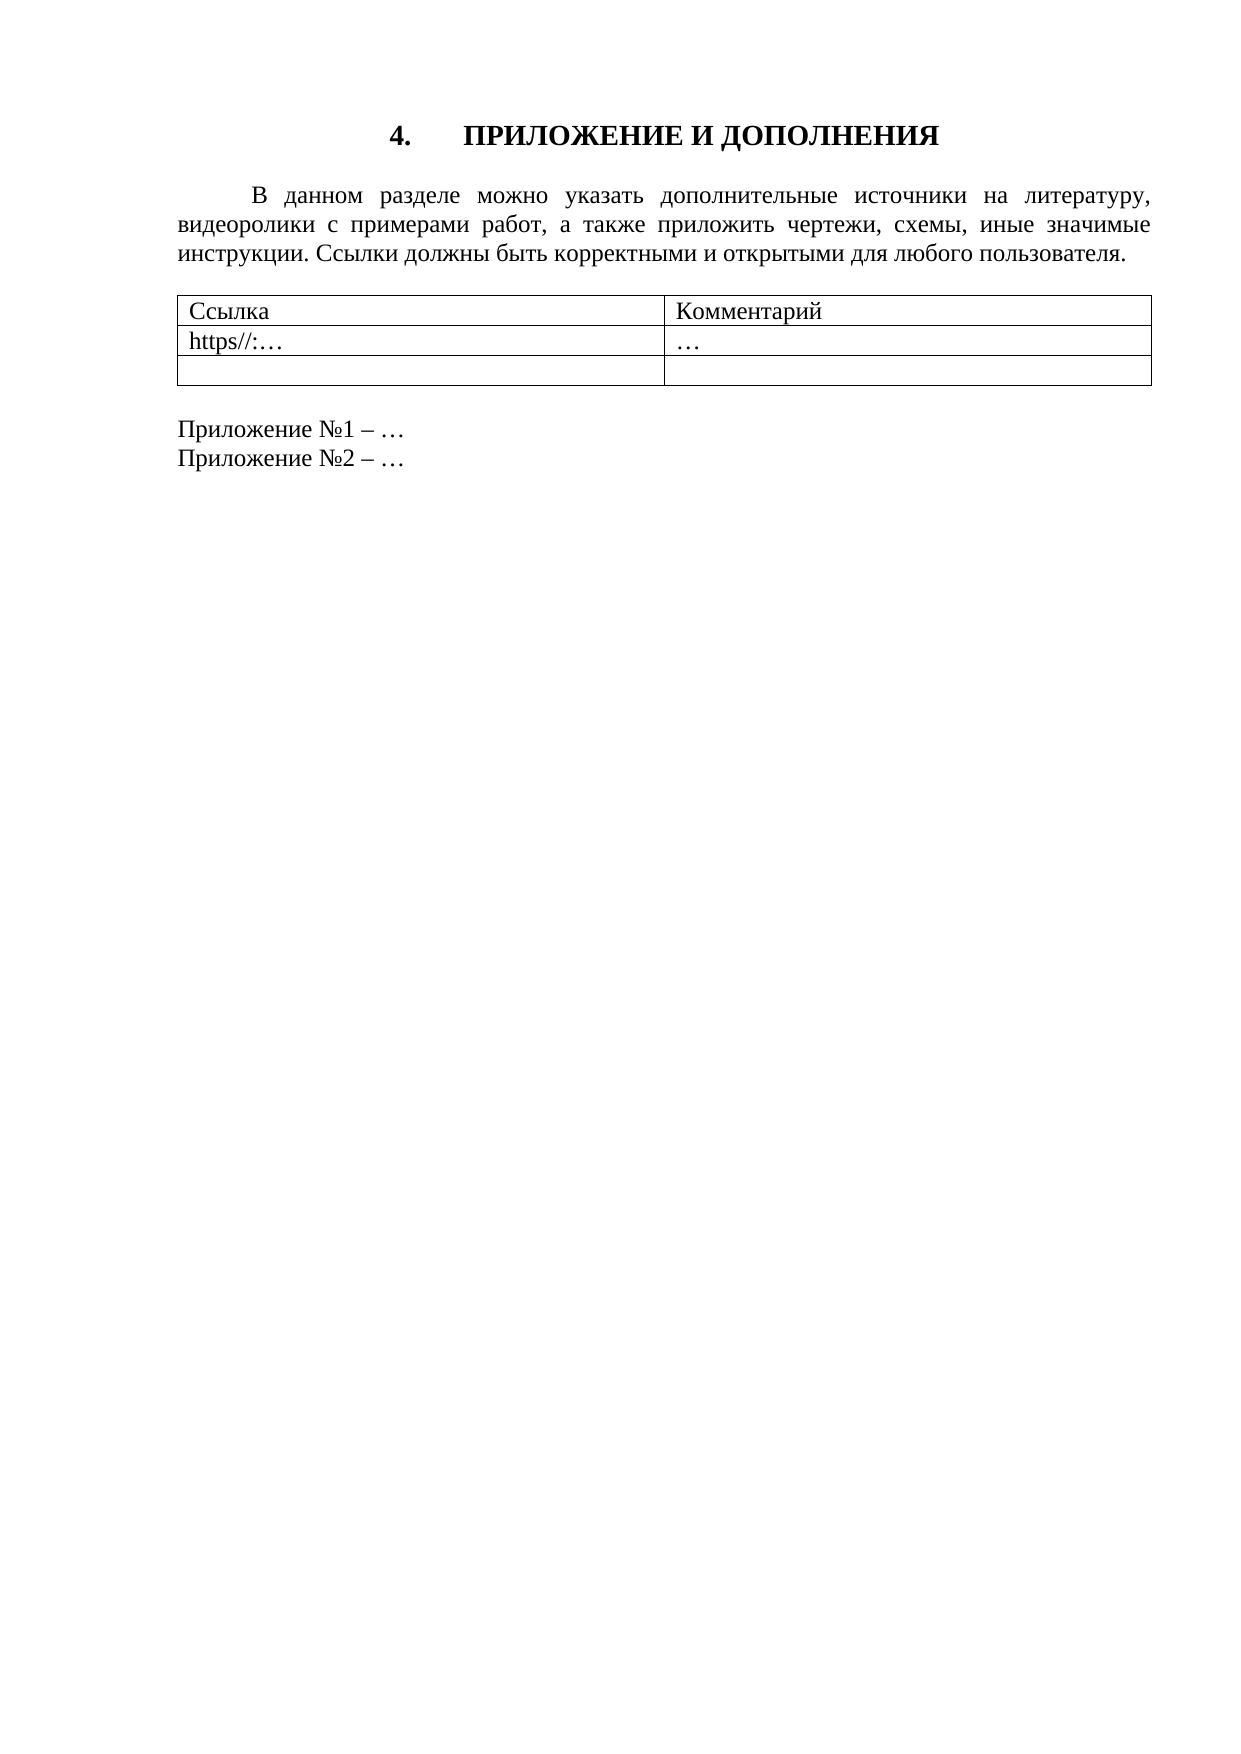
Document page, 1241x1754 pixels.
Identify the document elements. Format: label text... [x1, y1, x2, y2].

table_cell https//:… [178, 326, 664, 355]
table_header Ссылка [178, 296, 664, 325]
table_cell [178, 356, 664, 385]
text Приложение №2 – … [177, 443, 1152, 472]
text В данном разделе можно указать дополнительные источники на литературу, видеоролики с примерами работ, а также приложить чертежи, схемы, иные значимые инструкции. Ссылки должны быть корректными и открытыми для любого пользователя. [177, 180, 1152, 267]
list ПРИЛОЖЕНИЕ И ДОПОЛНЕНИЯ [177, 118, 1152, 152]
table_header Комментарий [665, 296, 1151, 325]
table_cell … [665, 326, 1151, 355]
text Приложение №1 – … [177, 414, 1152, 443]
table_cell [665, 356, 1151, 385]
